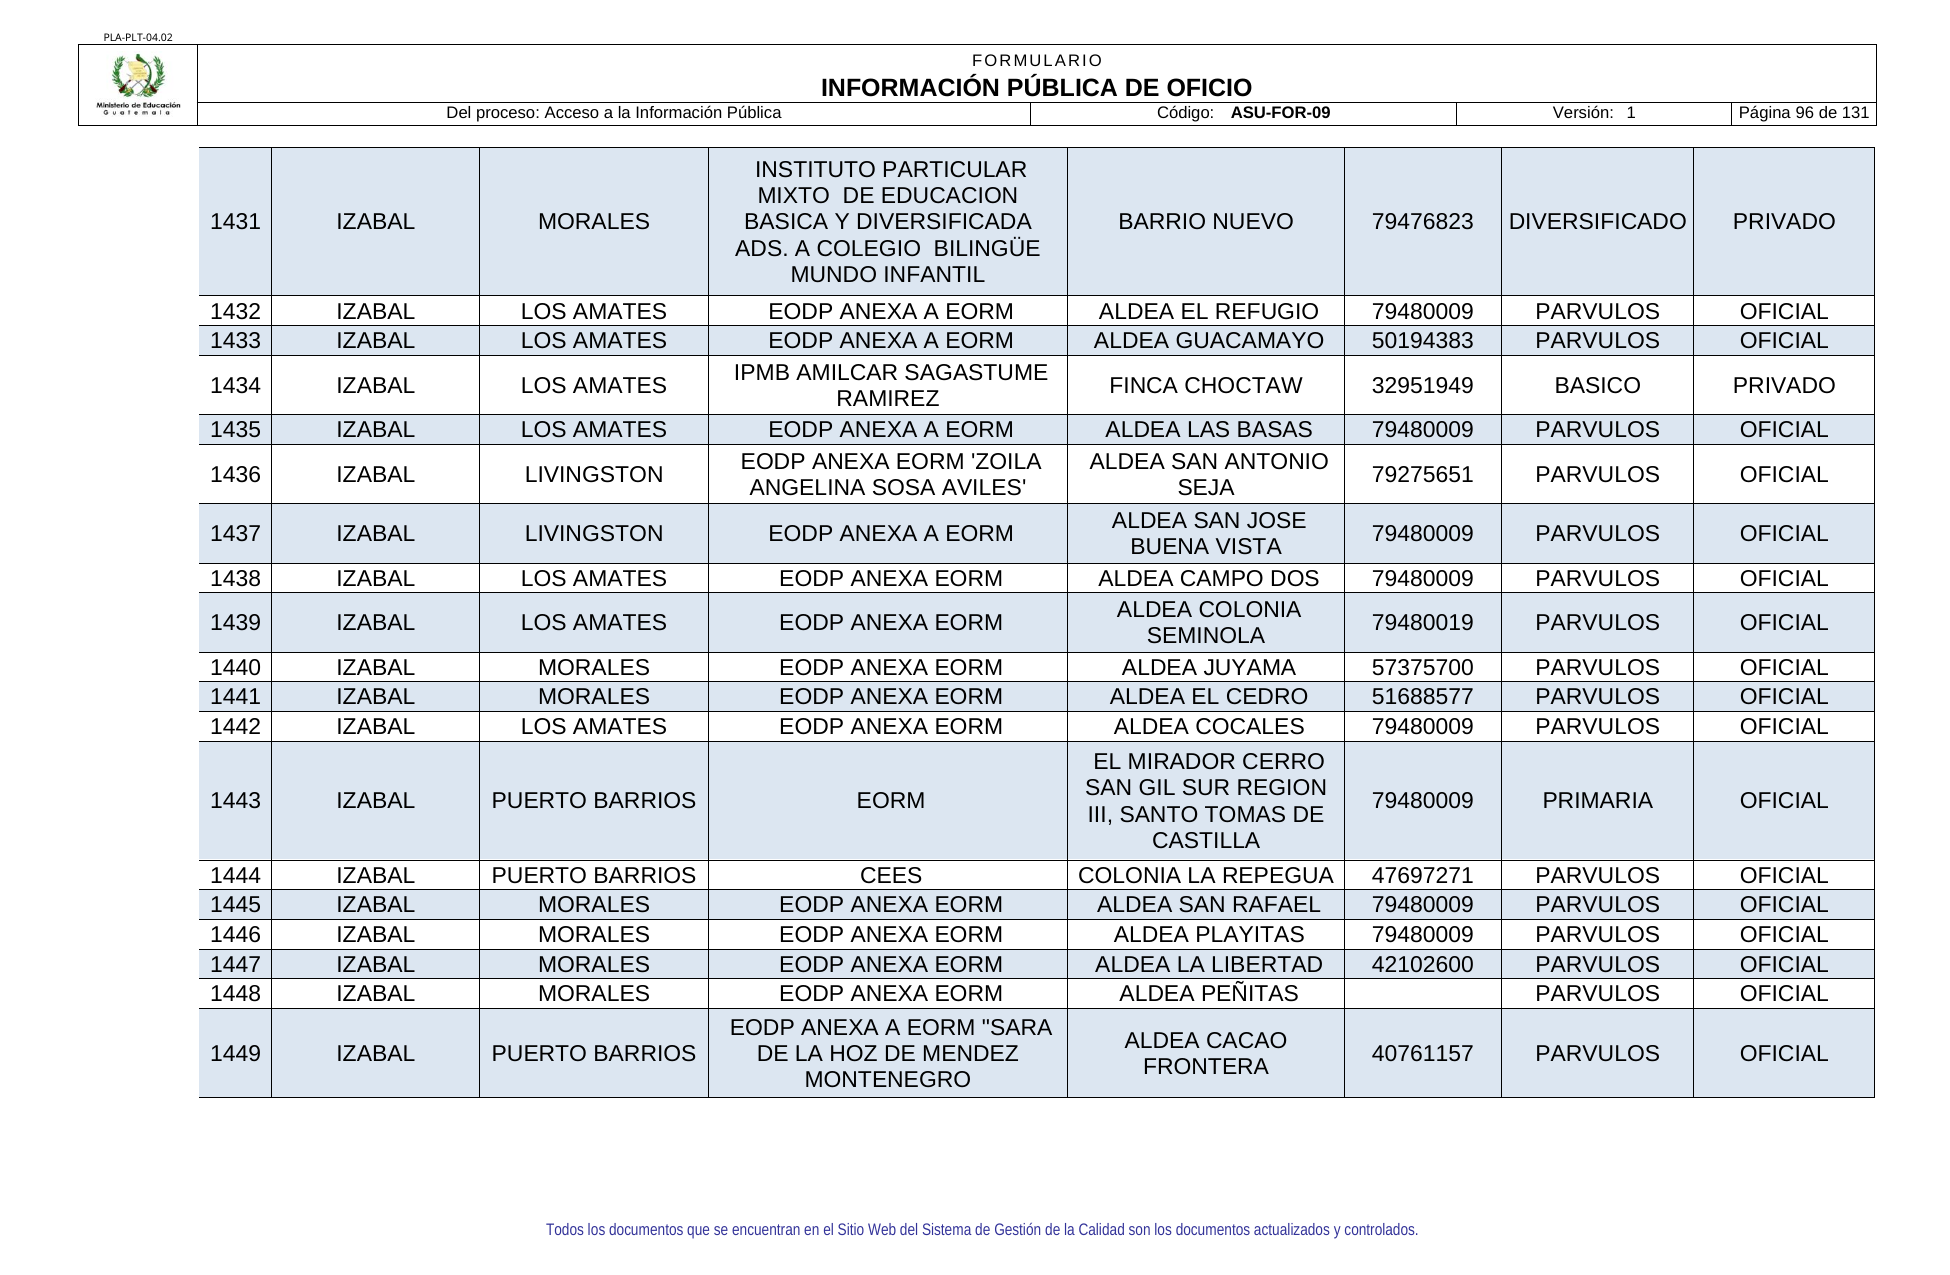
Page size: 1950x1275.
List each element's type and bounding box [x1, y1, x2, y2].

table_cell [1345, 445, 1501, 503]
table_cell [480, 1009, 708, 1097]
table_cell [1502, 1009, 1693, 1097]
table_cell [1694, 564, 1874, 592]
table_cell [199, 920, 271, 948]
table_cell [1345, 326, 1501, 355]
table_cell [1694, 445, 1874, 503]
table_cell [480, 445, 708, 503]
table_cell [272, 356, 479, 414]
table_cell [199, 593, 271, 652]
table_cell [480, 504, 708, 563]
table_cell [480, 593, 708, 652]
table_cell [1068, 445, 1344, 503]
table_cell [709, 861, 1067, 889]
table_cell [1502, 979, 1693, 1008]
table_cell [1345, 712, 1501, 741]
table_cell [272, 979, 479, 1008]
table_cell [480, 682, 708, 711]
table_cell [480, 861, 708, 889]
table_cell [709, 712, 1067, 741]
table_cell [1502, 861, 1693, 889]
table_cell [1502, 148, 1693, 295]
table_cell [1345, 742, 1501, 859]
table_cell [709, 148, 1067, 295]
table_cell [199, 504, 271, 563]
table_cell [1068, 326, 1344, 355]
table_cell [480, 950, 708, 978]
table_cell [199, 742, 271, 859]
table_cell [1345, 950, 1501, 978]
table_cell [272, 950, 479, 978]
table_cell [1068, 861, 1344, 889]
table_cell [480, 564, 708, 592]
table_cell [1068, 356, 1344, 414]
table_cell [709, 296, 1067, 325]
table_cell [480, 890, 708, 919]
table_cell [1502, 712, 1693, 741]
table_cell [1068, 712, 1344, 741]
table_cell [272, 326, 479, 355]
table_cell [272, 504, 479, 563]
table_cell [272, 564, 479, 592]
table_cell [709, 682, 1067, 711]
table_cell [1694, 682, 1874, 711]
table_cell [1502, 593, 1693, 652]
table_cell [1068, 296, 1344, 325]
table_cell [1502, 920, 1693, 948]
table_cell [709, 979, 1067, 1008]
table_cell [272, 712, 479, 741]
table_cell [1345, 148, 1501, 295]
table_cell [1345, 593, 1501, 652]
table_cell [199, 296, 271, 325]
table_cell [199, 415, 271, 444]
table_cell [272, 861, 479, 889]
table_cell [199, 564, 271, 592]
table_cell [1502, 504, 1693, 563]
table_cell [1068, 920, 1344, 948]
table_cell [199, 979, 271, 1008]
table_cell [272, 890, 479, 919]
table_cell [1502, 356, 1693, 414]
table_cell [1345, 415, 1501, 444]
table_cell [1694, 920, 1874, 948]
picture [95, 51, 181, 117]
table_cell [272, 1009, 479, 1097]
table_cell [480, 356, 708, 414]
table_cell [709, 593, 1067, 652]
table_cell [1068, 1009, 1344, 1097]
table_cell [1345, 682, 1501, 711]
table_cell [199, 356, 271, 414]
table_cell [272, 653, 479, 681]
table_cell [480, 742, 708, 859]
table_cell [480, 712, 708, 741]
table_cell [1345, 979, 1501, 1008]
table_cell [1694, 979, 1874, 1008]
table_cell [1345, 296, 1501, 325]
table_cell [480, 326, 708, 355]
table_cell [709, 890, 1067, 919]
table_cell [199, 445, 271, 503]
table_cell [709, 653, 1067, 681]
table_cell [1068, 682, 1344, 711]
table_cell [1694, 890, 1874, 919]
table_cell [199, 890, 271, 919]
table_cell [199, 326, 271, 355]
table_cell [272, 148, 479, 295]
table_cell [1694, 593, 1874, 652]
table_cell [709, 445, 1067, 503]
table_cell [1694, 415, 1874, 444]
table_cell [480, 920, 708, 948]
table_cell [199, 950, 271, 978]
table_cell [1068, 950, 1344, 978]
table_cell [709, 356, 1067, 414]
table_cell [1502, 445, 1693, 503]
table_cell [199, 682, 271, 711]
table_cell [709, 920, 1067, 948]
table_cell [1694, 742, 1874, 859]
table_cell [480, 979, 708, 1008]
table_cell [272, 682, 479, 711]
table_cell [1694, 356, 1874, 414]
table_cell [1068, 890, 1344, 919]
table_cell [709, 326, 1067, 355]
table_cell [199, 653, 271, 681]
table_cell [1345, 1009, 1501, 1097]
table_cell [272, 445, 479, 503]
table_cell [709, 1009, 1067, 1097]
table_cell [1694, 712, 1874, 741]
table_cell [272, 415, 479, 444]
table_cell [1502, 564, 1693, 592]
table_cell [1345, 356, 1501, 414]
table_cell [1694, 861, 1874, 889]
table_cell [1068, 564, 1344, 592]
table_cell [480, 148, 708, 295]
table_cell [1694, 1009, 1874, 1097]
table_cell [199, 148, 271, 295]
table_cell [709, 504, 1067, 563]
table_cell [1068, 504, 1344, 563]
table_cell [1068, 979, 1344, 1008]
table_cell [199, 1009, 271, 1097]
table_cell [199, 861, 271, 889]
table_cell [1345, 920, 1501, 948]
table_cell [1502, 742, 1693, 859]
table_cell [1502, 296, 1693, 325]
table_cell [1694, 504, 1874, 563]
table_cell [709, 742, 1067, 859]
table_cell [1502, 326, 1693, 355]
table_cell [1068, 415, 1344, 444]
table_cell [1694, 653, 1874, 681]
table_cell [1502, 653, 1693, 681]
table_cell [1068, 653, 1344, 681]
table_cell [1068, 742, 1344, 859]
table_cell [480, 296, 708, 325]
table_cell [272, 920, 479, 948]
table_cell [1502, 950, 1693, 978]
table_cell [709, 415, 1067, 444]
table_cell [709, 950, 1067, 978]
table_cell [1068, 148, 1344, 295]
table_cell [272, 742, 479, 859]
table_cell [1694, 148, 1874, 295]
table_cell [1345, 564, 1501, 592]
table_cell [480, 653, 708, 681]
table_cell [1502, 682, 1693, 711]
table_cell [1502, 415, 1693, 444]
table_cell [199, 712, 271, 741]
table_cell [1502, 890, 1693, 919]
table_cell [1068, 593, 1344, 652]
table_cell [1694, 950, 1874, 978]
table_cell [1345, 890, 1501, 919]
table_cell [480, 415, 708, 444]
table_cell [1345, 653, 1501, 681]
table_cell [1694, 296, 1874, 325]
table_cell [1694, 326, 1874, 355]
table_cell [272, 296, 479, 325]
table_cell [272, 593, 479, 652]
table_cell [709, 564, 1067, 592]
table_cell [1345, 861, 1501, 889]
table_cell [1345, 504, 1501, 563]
